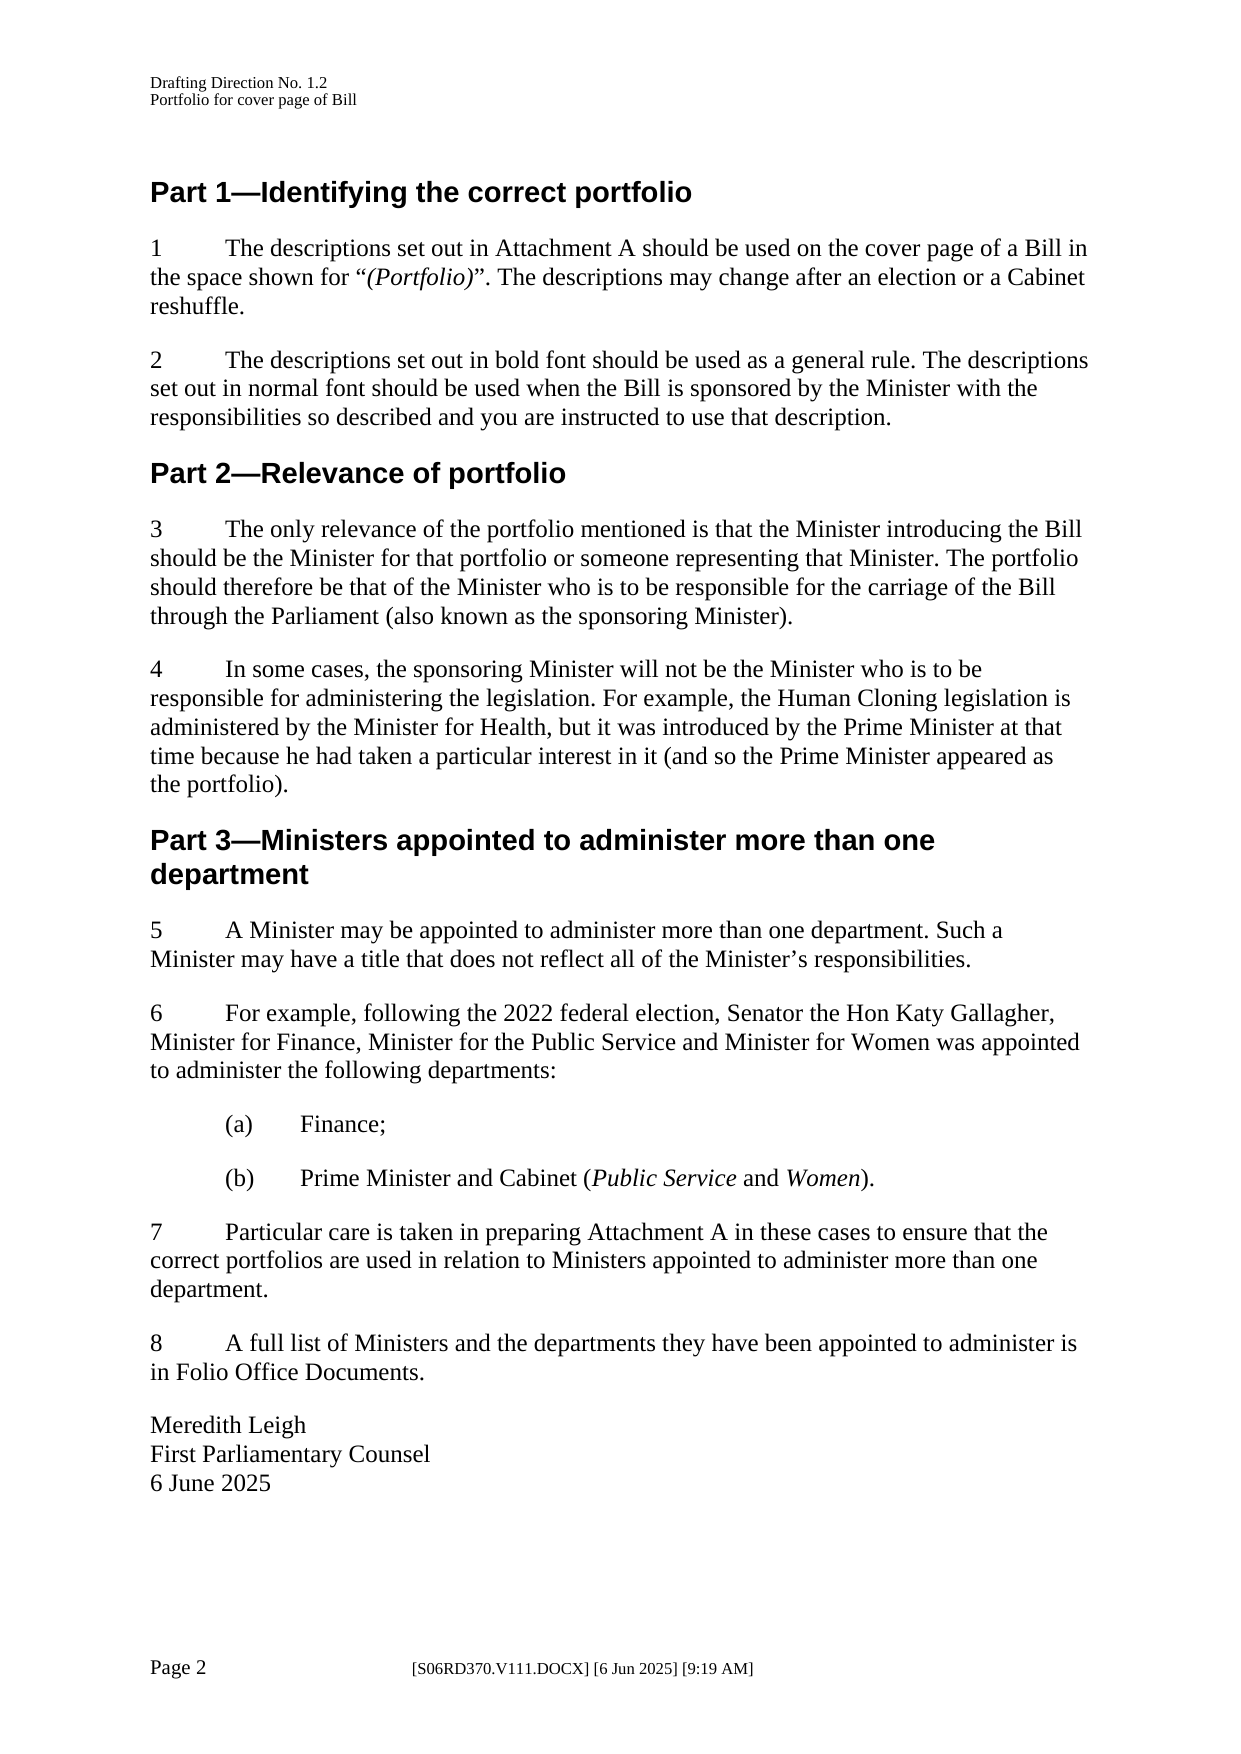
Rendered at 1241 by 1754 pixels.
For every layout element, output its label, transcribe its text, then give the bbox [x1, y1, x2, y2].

text First Parliamentary Counsel 6 June 2025 [150, 1439, 1090, 1497]
text Meredith Leigh [150, 1410, 1090, 1439]
text A Minister may be appointed to administer more than one department. Such a Minister may have a title that does not reflect all of the Minister’s responsibilities. [150, 915, 1090, 973]
text Part 3—Ministers appointed to administer more than one department [150, 823, 1090, 890]
text Part 2—Relevance of portfolio [150, 456, 1090, 489]
text Finance; [225, 1109, 1090, 1138]
text The descriptions set out in bold font should be used as a general rule. The descriptions set out in normal font should be used when the Bill is sponsored by the Minister with the responsibilities so described and you are instructed to use that description. [150, 345, 1090, 431]
text The descriptions set out in Attachment A should be used on the cover page of a Bill in the space shown for “(Portfolio)”. The descriptions may change after an election or a Cabinet reshuffle. [150, 233, 1090, 320]
text Prime Minister and Cabinet (Public Service and Women). [225, 1163, 1090, 1192]
text Part 1—Identifying the correct portfolio [150, 175, 1090, 208]
text A full list of Ministers and the departments they have been appointed to administer is in Folio Office Documents. [150, 1328, 1090, 1385]
text The only relevance of the portfolio mentioned is that the Minister introducing the Bill should be the Minister for that portfolio or someone representing that Minister. The portfolio should therefore be that of the Minister who is to be responsible for the carriage of the Bill through the Parliament (also known as the sponsoring Minister). [150, 514, 1090, 629]
text For example, following the 2022 federal election, Senator the Hon Katy Gallagher, Minister for Finance, Minister for the Public Service and Minister for Women was appointed to administer the following departments: [150, 998, 1090, 1084]
text In some cases, the sponsoring Minister will not be the Minister who is to be responsible for administering the legislation. For example, the Human Cloning legislation is administered by the Minister for Health, but it was introduced by the Prime Minister at that time because he had taken a particular interest in it (and so the Prime Minister appeared as the portfolio). [150, 654, 1090, 798]
text Particular care is taken in preparing Attachment A in these cases to ensure that the correct portfolios are used in relation to Ministers appointed to administer more than one department. [150, 1217, 1090, 1303]
